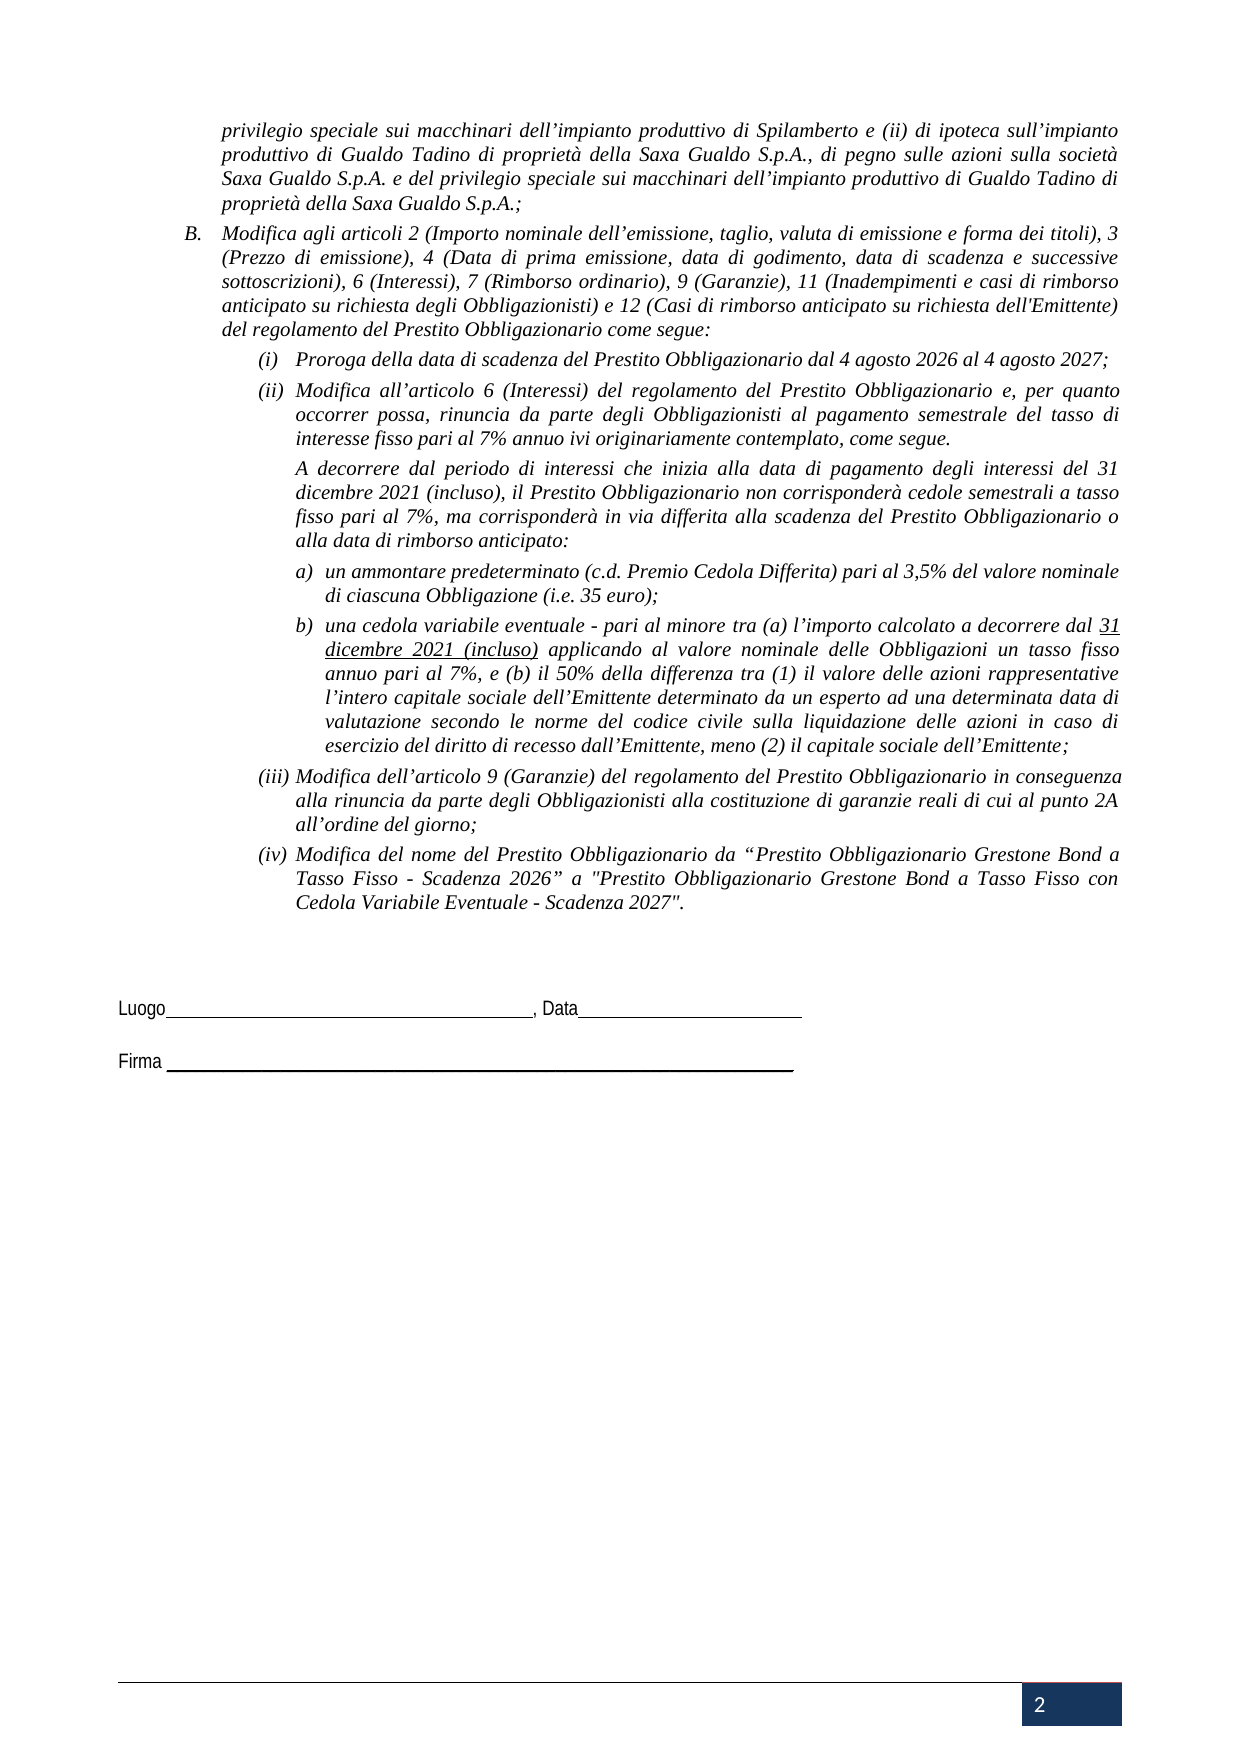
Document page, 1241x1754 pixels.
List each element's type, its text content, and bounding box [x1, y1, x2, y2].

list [184, 118, 1122, 214]
list una cedola variabile eventuale - pari al minore tra (a) l’importo calcolato a decorrere dal 31 dicembre 2021 (incluso) applicando al valore nominale delle Obbligazioni un tasso fisso annuo pari al 7%, e (b) il 50% della differenza tra (1) il valore delle azioni rappresentative l’intero capitale sociale dell’Emittente determinato da un esperto ad una determinata data di valutazione secondo le norme del codice civile sulla liquidazione delle azioni in caso di esercizio del diritto di recesso dall’Emittente, meno (2) il capitale sociale dell’Emittente; [295, 613, 1122, 757]
text Luogo , Data [118, 996, 1122, 1020]
list un ammontare predeterminato (c.d. Premio Cedola Differita) pari al 3,5% del valore nominale di ciascuna Obbligazione (i.e. 35 euro); [295, 558, 1122, 607]
list Modifica del nome del Prestito Obbligazionario da “Prestito Obbligazionario Grestone Bond a Tasso Fisso - Scadenza 2026” a "Prestito Obbligazionario Grestone Bond a Tasso Fisso con Cedola Variabile Eventuale - Scadenza 2027". [258, 842, 1122, 914]
list Modifica all’articolo 6 (Interessi) del regolamento del Prestito Obbligazionario e, per quanto occorrer possa, rinuncia da parte degli Obbligazionisti al pagamento semestrale del tasso di interesse fisso pari al 7% annuo ivi originariamente contemplato, come segue. [258, 378, 1122, 450]
list Modifica dell’articolo 9 (Garanzie) del regolamento del Prestito Obbligazionario in conseguenza alla rinuncia da parte degli Obbligazionisti alla costituzione di garanzie reali di cui al punto 2A all’ordine del giorno; [258, 763, 1122, 836]
text A decorrere dal periodo di interessi che inizia alla data di pagamento degli interessi del 31 dicembre 2021 (incluso), il Prestito Obbligazionario non corrisponderà cedole semestrali a tasso fisso pari al 7%, ma corrisponderà in via differita alla scadenza del Prestito Obbligazionario o alla data di rimborso anticipato: [295, 456, 1122, 552]
list Modifica agli articoli 2 (Importo nominale dell’emissione, taglio, valuta di emissione e forma dei titoli), 3 (Prezzo di emissione), 4 (Data di prima emissione, data di godimento, data di scadenza e successive sottoscrizioni), 6 (Interessi), 7 (Rimborso ordinario), 9 (Garanzie), 11 (Inadempimenti e casi di rimborso anticipato su richiesta degli Obbligazionisti) e 12 (Casi di rimborso anticipato su richiesta dell'Emittente) del regolamento del Prestito Obbligazionario come segue: [184, 221, 1122, 341]
list Proroga della data di scadenza del Prestito Obbligazionario dal 4 agosto 2026 al 4 agosto 2027; [258, 347, 1122, 371]
text Firma __________________________________________________________________ [118, 1049, 1122, 1073]
